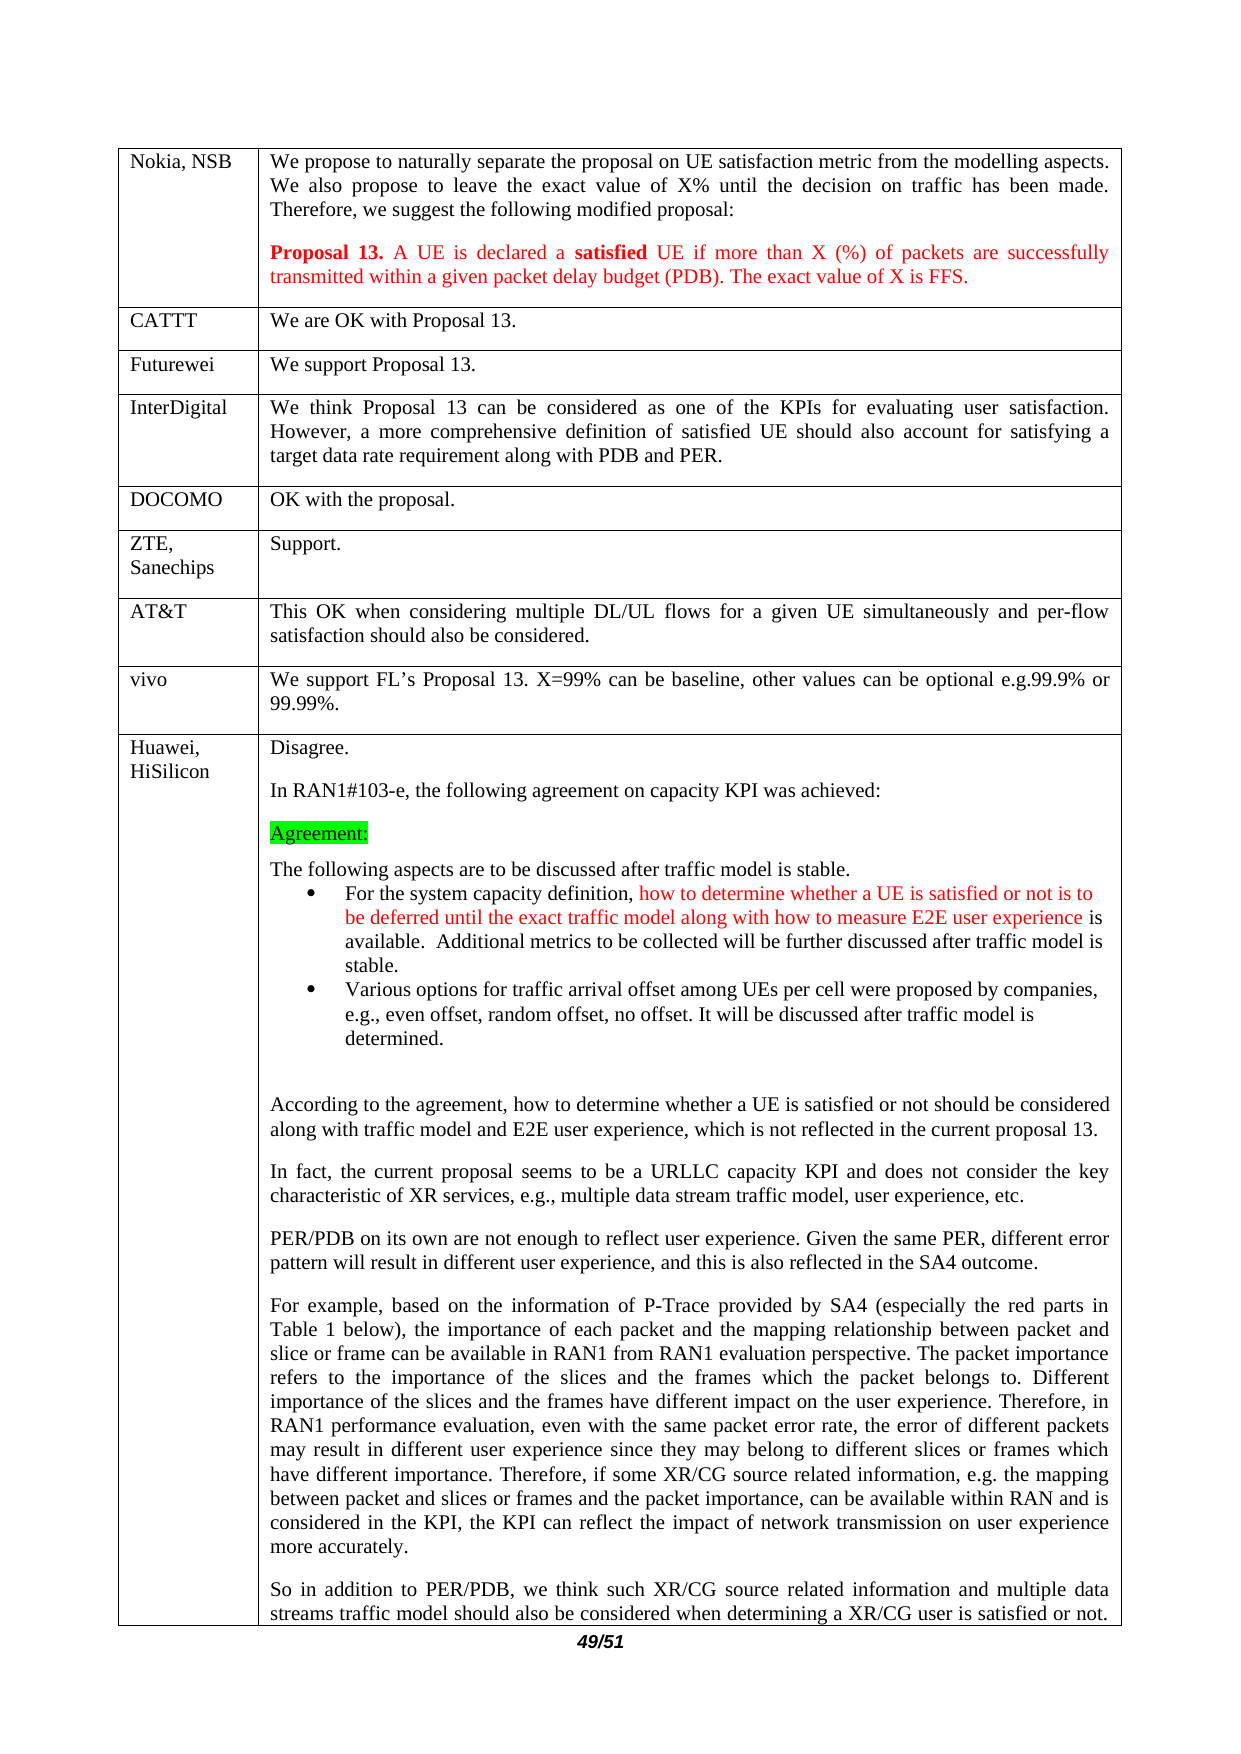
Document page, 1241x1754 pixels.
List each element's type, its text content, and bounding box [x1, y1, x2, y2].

table_cell We propose to naturally separate the proposal on UE satisfaction metric from the modelling aspects. We also propose to leave the exact value of X% until the decision on traffic has been made. Therefore, we suggest the following modified proposal: Proposal 13. A UE is declared a satisfied UE if more than X (%) of packets are successfully transmitted within a given packet delay budget (PDB). The exact value of X is FFS. [259, 149, 1121, 307]
table_cell Huawei, HiSilicon [119, 735, 258, 1624]
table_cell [259, 735, 1121, 1624]
table_cell We support Proposal 13. [259, 351, 1121, 394]
table_cell InterDigital [119, 395, 258, 486]
table_cell Support. [259, 531, 1121, 598]
table_cell This OK when considering multiple DL/UL flows for a given UE simultaneously and per-flow satisfaction should also be considered. [259, 599, 1121, 666]
table_cell DOCOMO [119, 487, 258, 530]
table_cell CATTT [119, 308, 258, 350]
table_cell OK with the proposal. [259, 487, 1121, 530]
table_cell AT&T [119, 599, 258, 666]
table_cell ZTE, Sanechips [119, 531, 258, 598]
table_cell We support FL’s Proposal 13. X=99% can be baseline, other values can be optional e.g.99.9% or 99.99%. [259, 667, 1121, 734]
table_cell We think Proposal 13 can be considered as one of the KPIs for evaluating user satisfaction. However, a more comprehensive definition of satisfied UE should also account for satisfying a target data rate requirement along with PDB and PER. [259, 395, 1121, 486]
table_cell Nokia, NSB [119, 149, 258, 307]
table_cell We are OK with Proposal 13. [259, 308, 1121, 350]
table_cell vivo [119, 667, 258, 734]
table_cell Futurewei [119, 351, 258, 394]
